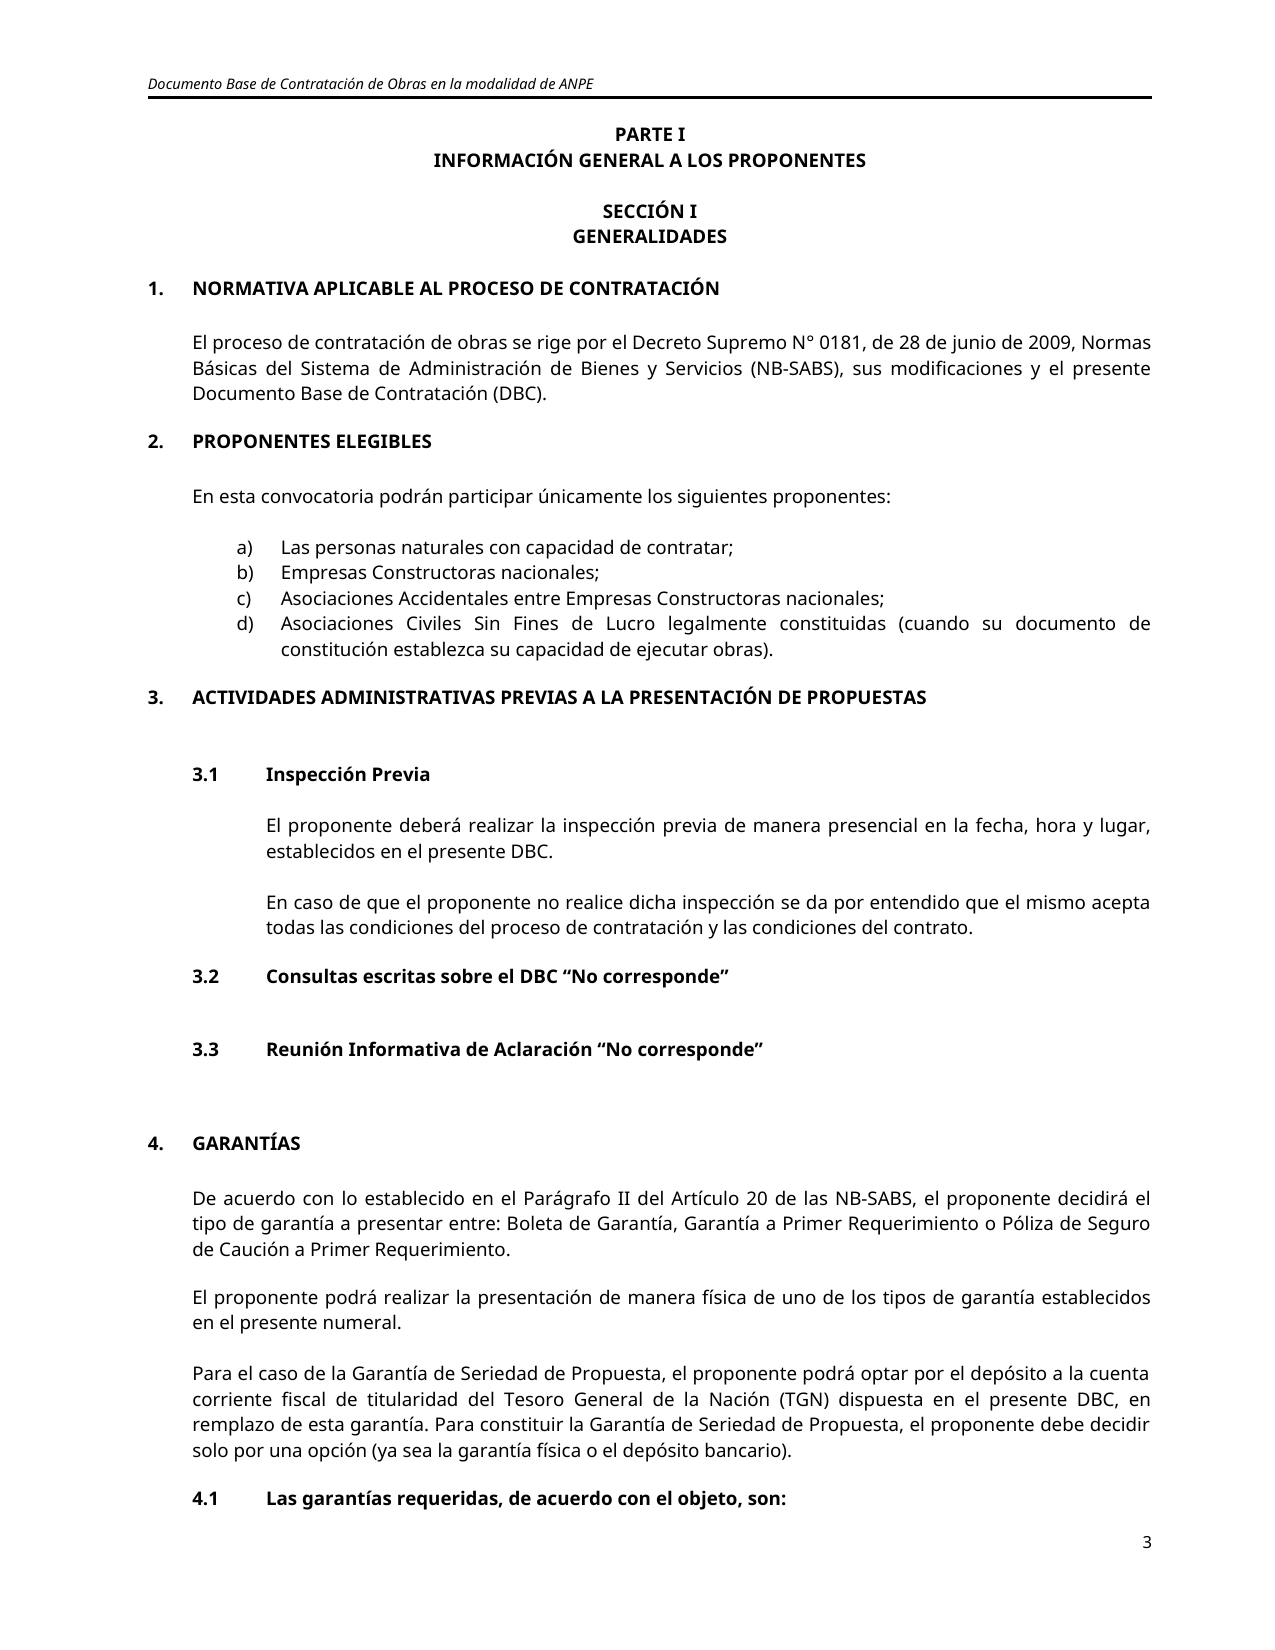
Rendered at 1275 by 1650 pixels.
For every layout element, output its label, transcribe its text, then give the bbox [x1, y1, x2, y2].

title PROPONENTES ELEGIBLES [148, 428, 1152, 454]
title NORMATIVA APLICABLE AL PROCESO DE CONTRATACIÓN [148, 275, 1152, 300]
list Consultas escritas sobre el DBC “No corresponde” [192, 963, 1152, 988]
list Asociaciones Civiles Sin Fines de Lucro legalmente constituidas (cuando su documento de constitución establezca su capacidad de ejecutar obras). [236, 611, 1152, 662]
list Empresas Constructoras nacionales; [236, 559, 1152, 585]
text Para el caso de la Garantía de Seriedad de Propuesta, el proponente podrá optar por el depósito a la cuenta corriente fiscal de titularidad del Tesoro General de la Nación (TGN) dispuesta en el presente DBC, en remplazo de esta garantía. Para constituir la Garantía de Seriedad de Propuesta, el proponente debe decidir solo por una opción (ya sea la garantía física o el depósito bancario). [192, 1361, 1152, 1463]
text INFORMACIÓN GENERAL A LOS PROPONENTES [148, 147, 1152, 173]
text De acuerdo con lo establecido en el Parágrafo II del Artículo 20 de las NB-SABS, el proponente decidirá el tipo de garantía a presentar entre: Boleta de Garantía, Garantía a Primer Requerimiento o Póliza de Seguro de Caución a Primer Requerimiento. [192, 1185, 1152, 1261]
text El proceso de contratación de obras se rige por el Decreto Supremo N° 0181, de 28 de junio de 2009, Normas Básicas del Sistema de Administración de Bienes y Servicios (NB-SABS), sus modificaciones y el presente Documento Base de Contratación (DBC). [192, 329, 1152, 406]
text El proponente podrá realizar la presentación de manera física de uno de los tipos de garantía establecidos en el presente numeral. [192, 1284, 1152, 1335]
text SECCIÓN I [148, 198, 1152, 224]
list Las personas naturales con capacidad de contratar; [236, 534, 1152, 559]
list El proponente deberá realizar la inspección previa de manera presencial en la fecha, hora y lugar, establecidos en el presente DBC. [266, 813, 1152, 864]
list Reunión Informativa de Aclaración “No corresponde” [192, 1037, 1152, 1062]
text En esta convocatoria podrán participar únicamente los siguientes proponentes: [192, 483, 1152, 508]
title ACTIVIDADES ADMINISTRATIVAS PREVIAS A LA PRESENTACIÓN DE PROPUESTAS [148, 684, 1152, 710]
list Asociaciones Accidentales entre Empresas Constructoras nacionales; [236, 585, 1152, 611]
text GENERALIDADES [148, 224, 1152, 249]
list Inspección Previa [192, 762, 1152, 787]
list Las garantías requeridas, de acuerdo con el objeto, son: [192, 1485, 1152, 1511]
text PARTE I [148, 122, 1152, 147]
list En caso de que el proponente no realice dicha inspección se da por entendido que el mismo acepta todas las condiciones del proceso de contratación y las condiciones del contrato. [266, 889, 1152, 940]
title GARANTÍAS [148, 1130, 1152, 1156]
